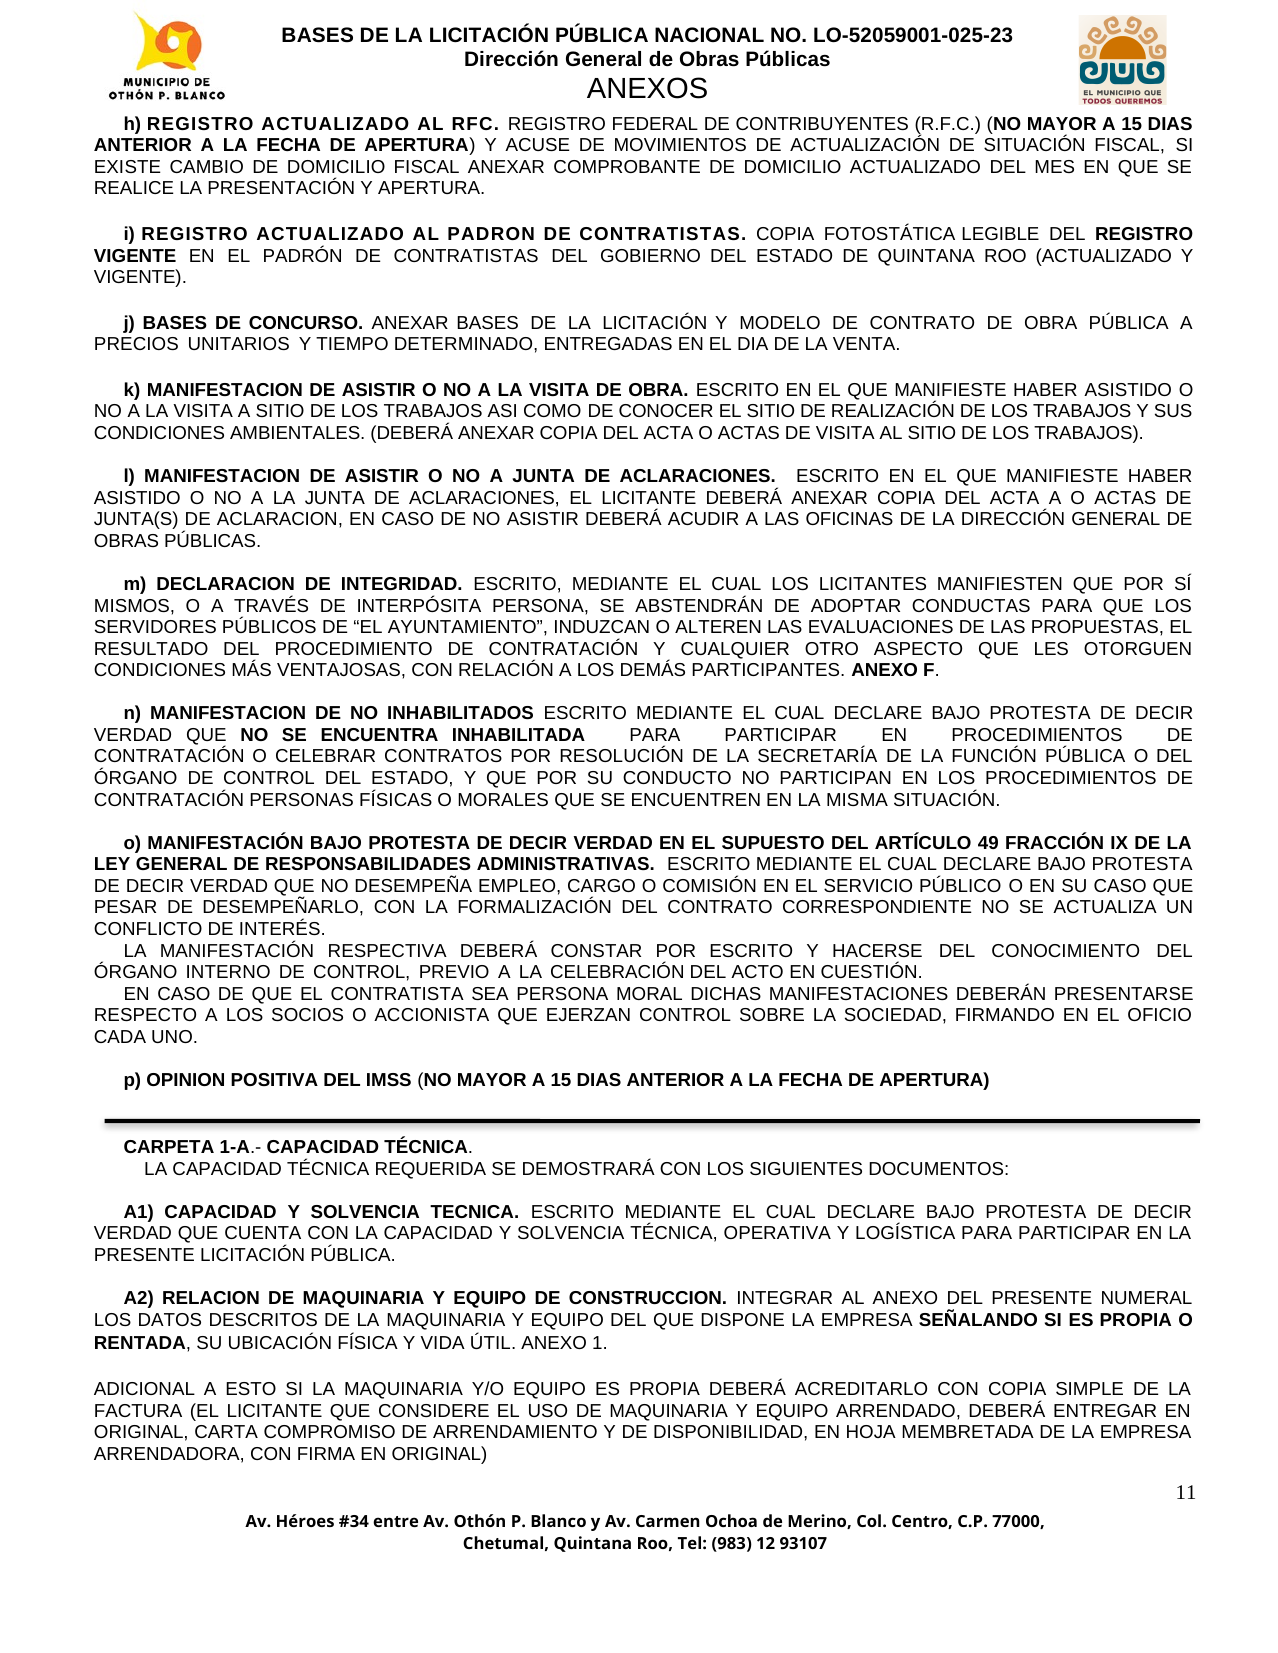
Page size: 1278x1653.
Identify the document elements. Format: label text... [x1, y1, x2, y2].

text l) MANIFESTACION DE ASISTIR O NO A JUNTA DE ACLARACIONES. ESCRITO EN EL QUE MANIFIESTE HABER ASISTIDO O NO A LA JUNTA DE ACLARACIONES, EL LICITANTE DEBERÁ ANEXAR COPIA DEL ACTA A O ACTAS DE JUNTA(S) DE ACLARACION, EN CASO DE NO ASISTIR DEBERÁ ACUDIR A LAS OFICINAS DE LA DIRECCIÓN GENERAL DE OBRAS PÚBLICAS. [94, 465, 1193, 551]
text n) MANIFESTACION DE NO INHABILITADOS ESCRITO MEDIANTE EL CUAL DECLARE BAJO PROTESTA DE DECIR VERDAD QUE NO SE ENCUENTRA INHABILITADA PARA PARTICIPAR EN PROCEDIMIENTOS DE CONTRATACIÓN O CELEBRAR CONTRATOS POR RESOLUCIÓN DE LA SECRETARÍA DE LA FUNCIÓN PÚBLICA O DEL ÓRGANO DE CONTROL DEL ESTADO, Y QUE POR SU CONDUCTO NO PARTICIPAN EN LOS PROCEDIMIENTOS DE CONTRATACIÓN PERSONAS FÍSICAS O MORALES QUE SE ENCUENTREN EN LA MISMA SITUACIÓN. [94, 702, 1193, 810]
text p) OPINION POSITIVA DEL IMSS (NO MAYOR A 15 DIAS ANTERIOR A LA FECHA DE APERTURA) [94, 1069, 1193, 1090]
picture [1078, 15, 1167, 105]
text A1) CAPACIDAD Y SOLVENCIA TECNICA. ESCRITO MEDIANTE EL CUAL DECLARE BAJO PROTESTA DE DECIR VERDAD QUE CUENTA CON LA CAPACIDAD Y SOLVENCIA TÉCNICA, OPERATIVA Y LOGÍSTICA PARA PARTICIPAR EN LA PRESENTE LICITACIÓN PÚBLICA. [94, 1201, 1193, 1265]
text k) MANIFESTACION DE ASISTIR O NO A LA VISITA DE OBRA. ESCRITO EN EL QUE MANIFIESTE HABER ASISTIDO O NO A LA VISITA A SITIO DE LOS TRABAJOS ASI COMO DE CONOCER EL SITIO DE REALIZACIÓN DE LOS TRABAJOS Y SUS CONDICIONES AMBIENTALES. (DEBERÁ ANEXAR COPIA DEL ACTA O ACTAS DE VISITA AL SITIO DE LOS TRABAJOS). [94, 379, 1193, 443]
text LA CAPACIDAD TÉCNICA REQUERIDA SE DEMOSTRARÁ CON LOS SIGUIENTES DOCUMENTOS: [94, 1157, 1193, 1179]
picture [104, 0, 237, 112]
text LA MANIFESTACIÓN RESPECTIVA DEBERÁ CONSTAR POR ESCRITO Y HACERSE DEL CONOCIMIENTO DEL ÓRGANO INTERNO DE CONTROL, PREVIO A LA CELEBRACIÓN DEL ACTO EN CUESTIÓN. [94, 939, 1193, 982]
text EN CASO DE QUE EL CONTRATISTA SEA PERSONA MORAL DICHAS MANIFESTACIONES DEBERÁN PRESENTARSE RESPECTO A LOS SOCIOS O ACCIONISTA QUE EJERZAN CONTROL SOBRE LA SOCIEDAD, FIRMANDO EN EL OFICIO CADA UNO. [94, 982, 1193, 1047]
text A2) RELACION DE MAQUINARIA Y EQUIPO DE CONSTRUCCION. INTEGRAR AL ANEXO DEL PRESENTE NUMERAL LOS DATOS DESCRITOS DE LA MAQUINARIA Y EQUIPO DEL QUE DISPONE LA EMPRESA SEÑALANDO SI ES PROPIA O RENTADA, SU UBICACIÓN FÍSICA Y VIDA ÚTIL. ANEXO 1. [94, 1287, 1193, 1354]
text CARPETA 1-A.- CAPACIDAD TÉCNICA. [94, 1136, 1193, 1157]
text i) REGISTRO ACTUALIZADO AL PADRON DE CONTRATISTAS. COPIA FOTOSTÁTICA LEGIBLE DEL REGISTRO VIGENTE EN EL PADRÓN DE CONTRATISTAS DEL GOBIERNO DEL ESTADO DE QUINTANA ROO (ACTUALIZADO Y VIGENTE). [94, 223, 1193, 287]
text ADICIONAL A ESTO SI LA MAQUINARIA Y/O EQUIPO ES PROPIA DEBERÁ ACREDITARLO CON COPIA SIMPLE DE LA FACTURA (EL LICITANTE QUE CONSIDERE EL USO DE MAQUINARIA Y EQUIPO ARRENDADO, DEBERÁ ENTREGAR EN ORIGINAL, CARTA COMPROMISO DE ARRENDAMIENTO Y DE DISPONIBILIDAD, EN HOJA MEMBRETADA DE LA EMPRESA ARRENDADORA, CON FIRMA EN ORIGINAL) [94, 1378, 1193, 1464]
text j) BASES DE CONCURSO. ANEXAR BASES DE LA LICITACIÓN Y MODELO DE CONTRATO DE OBRA PÚBLICA A PRECIOS UNITARIOS Y TIEMPO DETERMINADO, ENTREGADAS EN EL DIA DE LA VENTA. [94, 312, 1193, 355]
text o) MANIFESTACIÓN BAJO PROTESTA DE DECIR VERDAD EN EL SUPUESTO DEL ARTÍCULO 49 FRACCIÓN IX DE LA LEY GENERAL DE RESPONSABILIDADES ADMINISTRATIVAS. ESCRITO MEDIANTE EL CUAL DECLARE BAJO PROTESTA DE DECIR VERDAD QUE NO DESEMPEÑA EMPLEO, CARGO O COMISIÓN EN EL SERVICIO PÚBLICO O EN SU CASO QUE PESAR DE DESEMPEÑARLO, CON LA FORMALIZACIÓN DEL CONTRATO CORRESPONDIENTE NO SE ACTUALIZA UN CONFLICTO DE INTERÉS. [94, 832, 1193, 939]
text m) DECLARACION DE INTEGRIDAD. ESCRITO, MEDIANTE EL CUAL LOS LICITANTES MANIFIESTEN QUE POR SÍ MISMOS, O A TRAVÉS DE INTERPÓSITA PERSONA, SE ABSTENDRÁN DE ADOPTAR CONDUCTAS PARA QUE LOS SERVIDORES PÚBLICOS DE “EL AYUNTAMIENTO”, INDUZCAN O ALTEREN LAS EVALUACIONES DE LAS PROPUESTAS, EL RESULTADO DEL PROCEDIMIENTO DE CONTRATACIÓN Y CUALQUIER OTRO ASPECTO QUE LES OTORGUEN CONDICIONES MÁS VENTAJOSAS, CON RELACIÓN A LOS DEMÁS PARTICIPANTES. ANEXO F. [94, 573, 1193, 681]
text h) REGISTRO ACTUALIZADO AL RFC. REGISTRO FEDERAL DE CONTRIBUYENTES (R.F.C.) (NO MAYOR A 15 DIAS ANTERIOR A LA FECHA DE APERTURA) Y ACUSE DE MOVIMIENTOS DE ACTUALIZACIÓN DE SITUACIÓN FISCAL, SI EXISTE CAMBIO DE DOMICILIO FISCAL ANEXAR COMPROBANTE DE DOMICILIO ACTUALIZADO DEL MES EN QUE SE REALICE LA PRESENTACIÓN Y APERTURA. [94, 112, 1193, 199]
